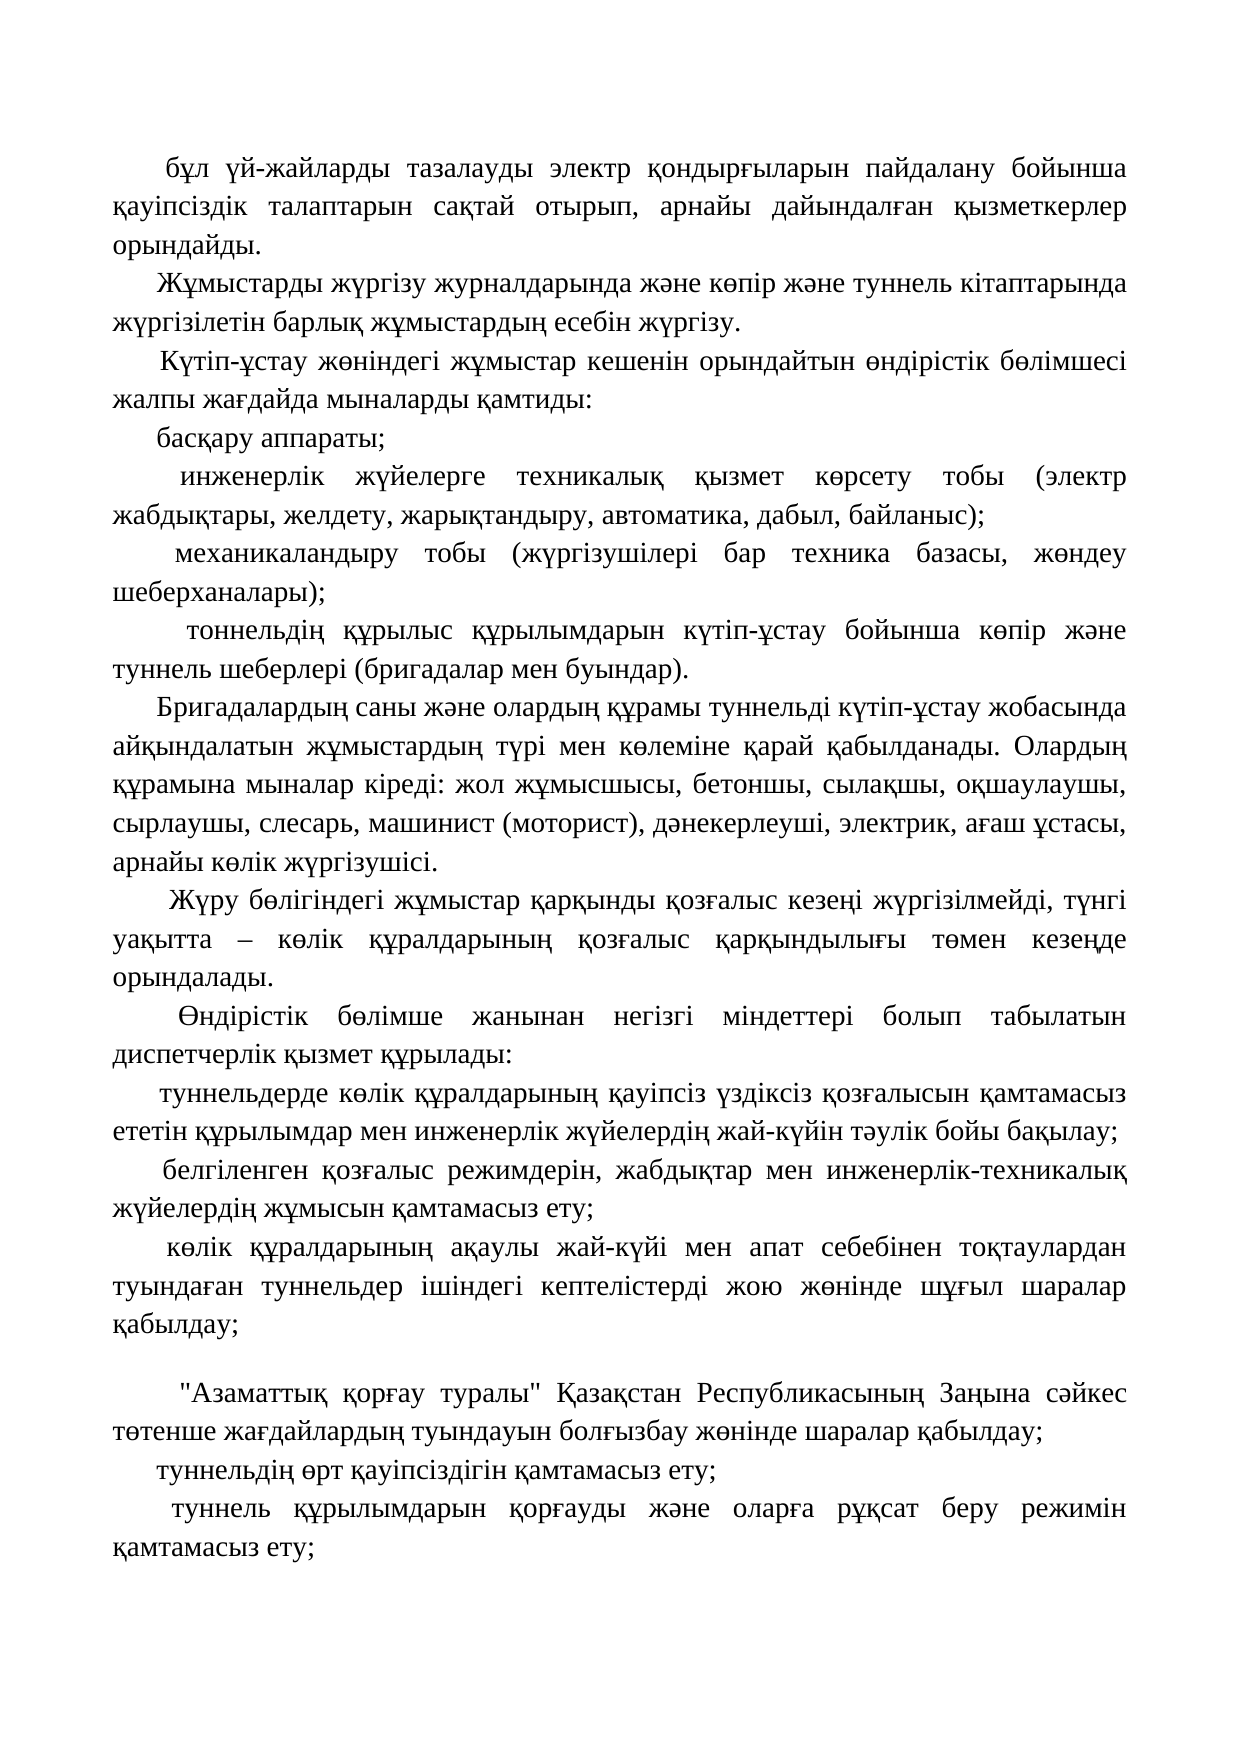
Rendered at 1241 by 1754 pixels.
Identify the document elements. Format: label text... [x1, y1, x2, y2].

text туннельдің өрт қауіпсіздігін қамтамасыз ету; [112, 1452, 1128, 1486]
text "Азаматтық қорғау туралы" Қазақстан Республикасының Заңына сәйкес төтенше жағдайлардың туындауын болғызбау жөнінде шаралар қабылдау; [112, 1375, 1128, 1447]
text басқару аппараты; [112, 420, 1128, 453]
text тоннельдің құрылыс құрылымдарын күтіп-ұстау бойынша көпір және туннель шеберлері (бригадалар мен буындар). [112, 612, 1128, 684]
text белгіленген қозғалыс режимдерін, жабдықтар мен инженерлік-техникалық жүйелердің жұмысын қамтамасыз ету; [112, 1152, 1128, 1224]
text Жұмыстарды жүргізу журналдарында және көпір және туннель кітаптарында жүргізілетін барлық жұмыстардың есебін жүргізу. [112, 266, 1128, 338]
text көлік құралдарының ақаулы жай-күйі мен апат себебінен тоқтаулардан туындаған туннельдер ішіндегі кептелістерді жою жөнінде шұғыл шаралар қабылдау; [112, 1229, 1128, 1340]
text бұл үй-жайларды тазалауды электр қондырғыларын пайдалану бойынша қауіпсіздік талаптарын сақтай отырып, арнайы дайындалған қызметкерлер орындайды. [112, 150, 1128, 261]
text Бригадалардың саны және олардың құрамы туннельді күтіп-ұстау жобасында айқындалатын жұмыстардың түрі мен көлеміне қарай қабылданады. Олардың құрамына мыналар кіреді: жол жұмысшысы, бетоншы, сылақшы, оқшаулаушы, сырлаушы, слесарь, машинист (моторист), дәнекерлеуші, электрик, ағаш ұстасы, арнайы көлік жүргізушісі. [112, 689, 1128, 877]
text инженерлік жүйелерге техникалық қызмет көрсету тобы (электр жабдықтары, желдету, жарықтандыру, автоматика, дабыл, байланыс); [112, 458, 1128, 530]
text механикаландыру тобы (жүргізушілері бар техника базасы, жөндеу шеберханалары); [112, 535, 1128, 607]
text Өндірістік бөлімше жанынан негізгі міндеттері болып табылатын диспетчерлік қызмет құрылады: [112, 998, 1128, 1070]
text Жүру бөлігіндегі жұмыстар қарқынды қозғалыс кезеңі жүргізілмейді, түнгі уақытта – көлік құралдарының қозғалыс қарқындылығы төмен кезеңде орындалады. [112, 882, 1128, 993]
text Күтіп-ұстау жөніндегі жұмыстар кешенін орындайтын өндірістік бөлімшесі жалпы жағдайда мыналарды қамтиды: [112, 343, 1128, 415]
text туннельдерде көлік құралдарының қауіпсіз үздіксіз қозғалысын қамтамасыз ететін құрылымдар мен инженерлік жүйелердің жай-күйін тәулік бойы бақылау; [112, 1075, 1128, 1147]
text туннель құрылымдарын қорғауды және оларға рұқсат беру режимін қамтамасыз ету; [112, 1491, 1128, 1563]
